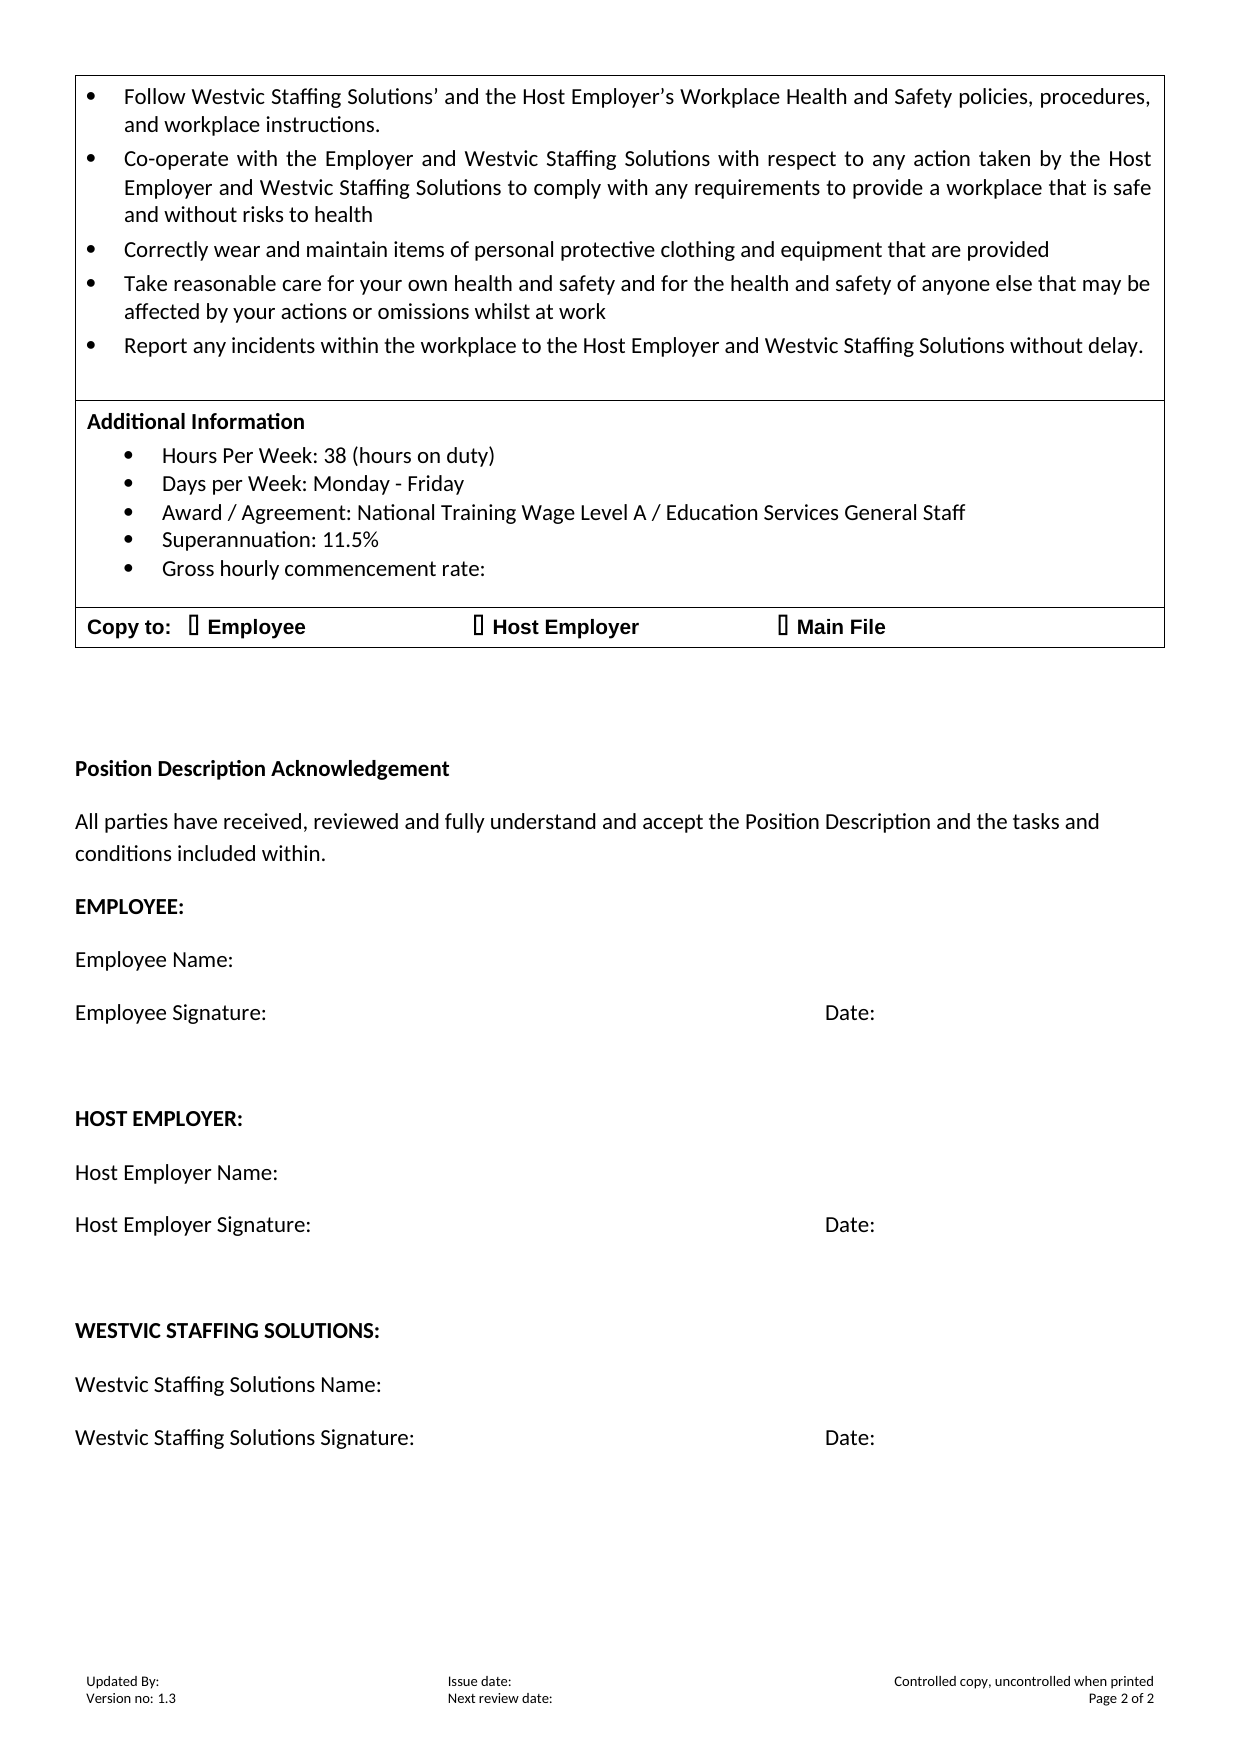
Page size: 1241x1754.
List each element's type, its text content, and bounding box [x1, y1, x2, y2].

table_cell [76, 76, 1164, 400]
text All parties have received, reviewed and fully understand and accept the Position Description and the tasks and conditions included within. [75, 807, 1165, 867]
text Host Employer Name: [75, 1158, 1165, 1186]
text Westvic Staffing Solutions Signature: Date: [75, 1423, 1165, 1451]
text WESTVIC STAFFING SOLUTIONS: [75, 1317, 1165, 1345]
text Westvic Staffing Solutions Name: [75, 1370, 1165, 1398]
text Employee Name: [75, 946, 1165, 973]
text Host Employer Signature: Date: [75, 1211, 1165, 1239]
text EMPLOYEE: [75, 892, 1165, 921]
text HOST EMPLOYER: [75, 1104, 1165, 1133]
table_cell Copy to: Employee Host Employer Main File [76, 608, 1164, 647]
table_cell Additional Information Hours Per Week: 38 (hours on duty) Days per Week: Monday - Friday Award / Agreement: National Training Wage Level A / Education Services General Staff Superannuation: 11.5% Gross hourly commencement rate: [76, 401, 1164, 607]
text Employee Signature: Date: [75, 998, 1165, 1027]
text Position Description Acknowledgement [75, 754, 1165, 782]
